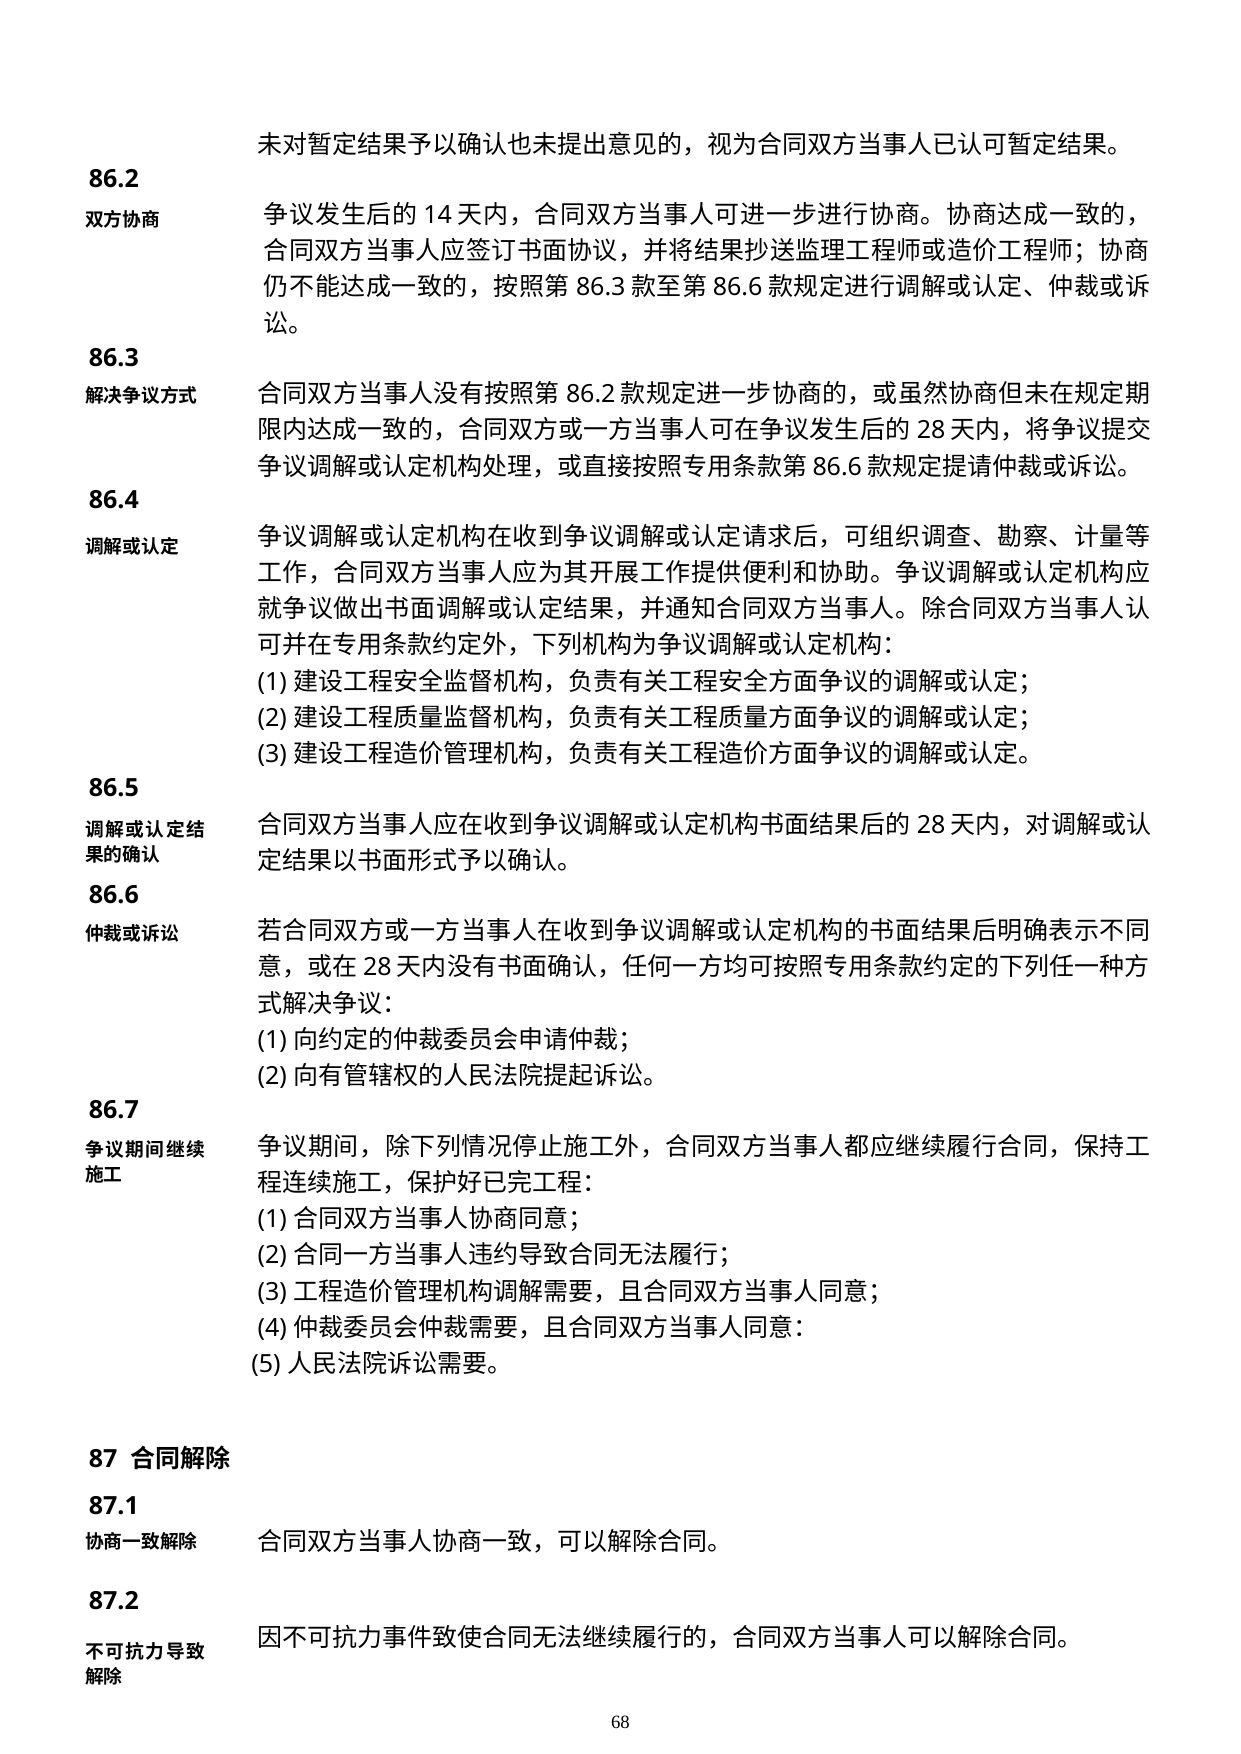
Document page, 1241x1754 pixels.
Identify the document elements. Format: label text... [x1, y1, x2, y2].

text (1) 合同双方当事人协商同意； [257, 1198, 1152, 1235]
text (3) 工程造价管理机构调解需要，且合同双方当事人同意； [257, 1271, 1152, 1307]
text 86.3 [89, 339, 1152, 373]
text 合同双方当事人应在收到争议调解或认定机构书面结果后的28天内，对调解或认定结果以书面形式予以确认。 [257, 804, 1152, 877]
text (2) 建设工程质量监督机构，负责有关工程质量方面争议的调解或认定； [257, 697, 1152, 734]
text (2) 向有管辖权的人民法院提起诉讼。 [257, 1056, 1152, 1092]
text 87.2 [89, 1583, 1152, 1617]
text (1) 建设工程安全监督机构，负责有关工程安全方面争议的调解或认定； [257, 661, 1152, 697]
text 87 合同解除 [89, 1439, 1152, 1475]
text 因不可抗力事件致使合同无法继续履行的，合同双方当事人可以解除合同。 [257, 1617, 1152, 1653]
text 86.5 [89, 770, 1152, 804]
text 争议发生后的14天内，合同双方当事人可进一步进行协商。协商达成一致的，合同双方当事人应签订书面协议，并将结果抄送监理工程师或造价工程师；协商仍不能达成一致的，按照第86.3款至第86.6款规定进行调解或认定、仲裁或诉讼。 [264, 194, 1152, 339]
text (3) 建设工程造价管理机构，负责有关工程造价方面争议的调解或认定。 [257, 734, 1152, 770]
text 87.1 [89, 1487, 1152, 1522]
text 86.4 [89, 482, 1152, 516]
text 争议期间，除下列情况停止施工外，合同双方当事人都应继续履行合同，保持工程连续施工，保护好已完工程： [257, 1126, 1152, 1198]
text (4) 仲裁委员会仲裁需要，且合同双方当事人同意： [257, 1307, 1152, 1343]
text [257, 124, 1152, 160]
text 86.7 [89, 1092, 1152, 1126]
text 86.2 [89, 160, 1152, 194]
text 合同双方当事人没有按照第86.2款规定进一步协商的，或虽然协商但未在规定期限内达成一致的，合同双方或一方当事人可在争议发生后的28天内，将争议提交争议调解或认定机构处理，或直接按照专用条款第86.6款规定提请仲裁或诉讼。 [257, 373, 1152, 482]
text (1) 向约定的仲裁委员会申请仲裁； [257, 1019, 1152, 1056]
text 86.6 [89, 877, 1152, 911]
text 合同双方当事人协商一致，可以解除合同。 [257, 1522, 1152, 1558]
text 若合同双方或一方当事人在收到争议调解或认定机构的书面结果后明确表示不同意，或在28天内没有书面确认，任何一方均可按照专用条款约定的下列任一种方式解决争议： [257, 911, 1152, 1019]
text (2) 合同一方当事人违约导致合同无法履行； [257, 1235, 1152, 1271]
text (5) 人民法院诉讼需要。 [89, 1343, 1152, 1380]
text 争议调解或认定机构在收到争议调解或认定请求后，可组织调查、勘察、计量等工作，合同双方当事人应为其开展工作提供便利和协助。争议调解或认定机构应就争议做出书面调解或认定结果，并通知合同双方当事人。除合同双方当事人认可并在专用条款约定外，下列机构为争议调解或认定机构： [257, 516, 1152, 661]
